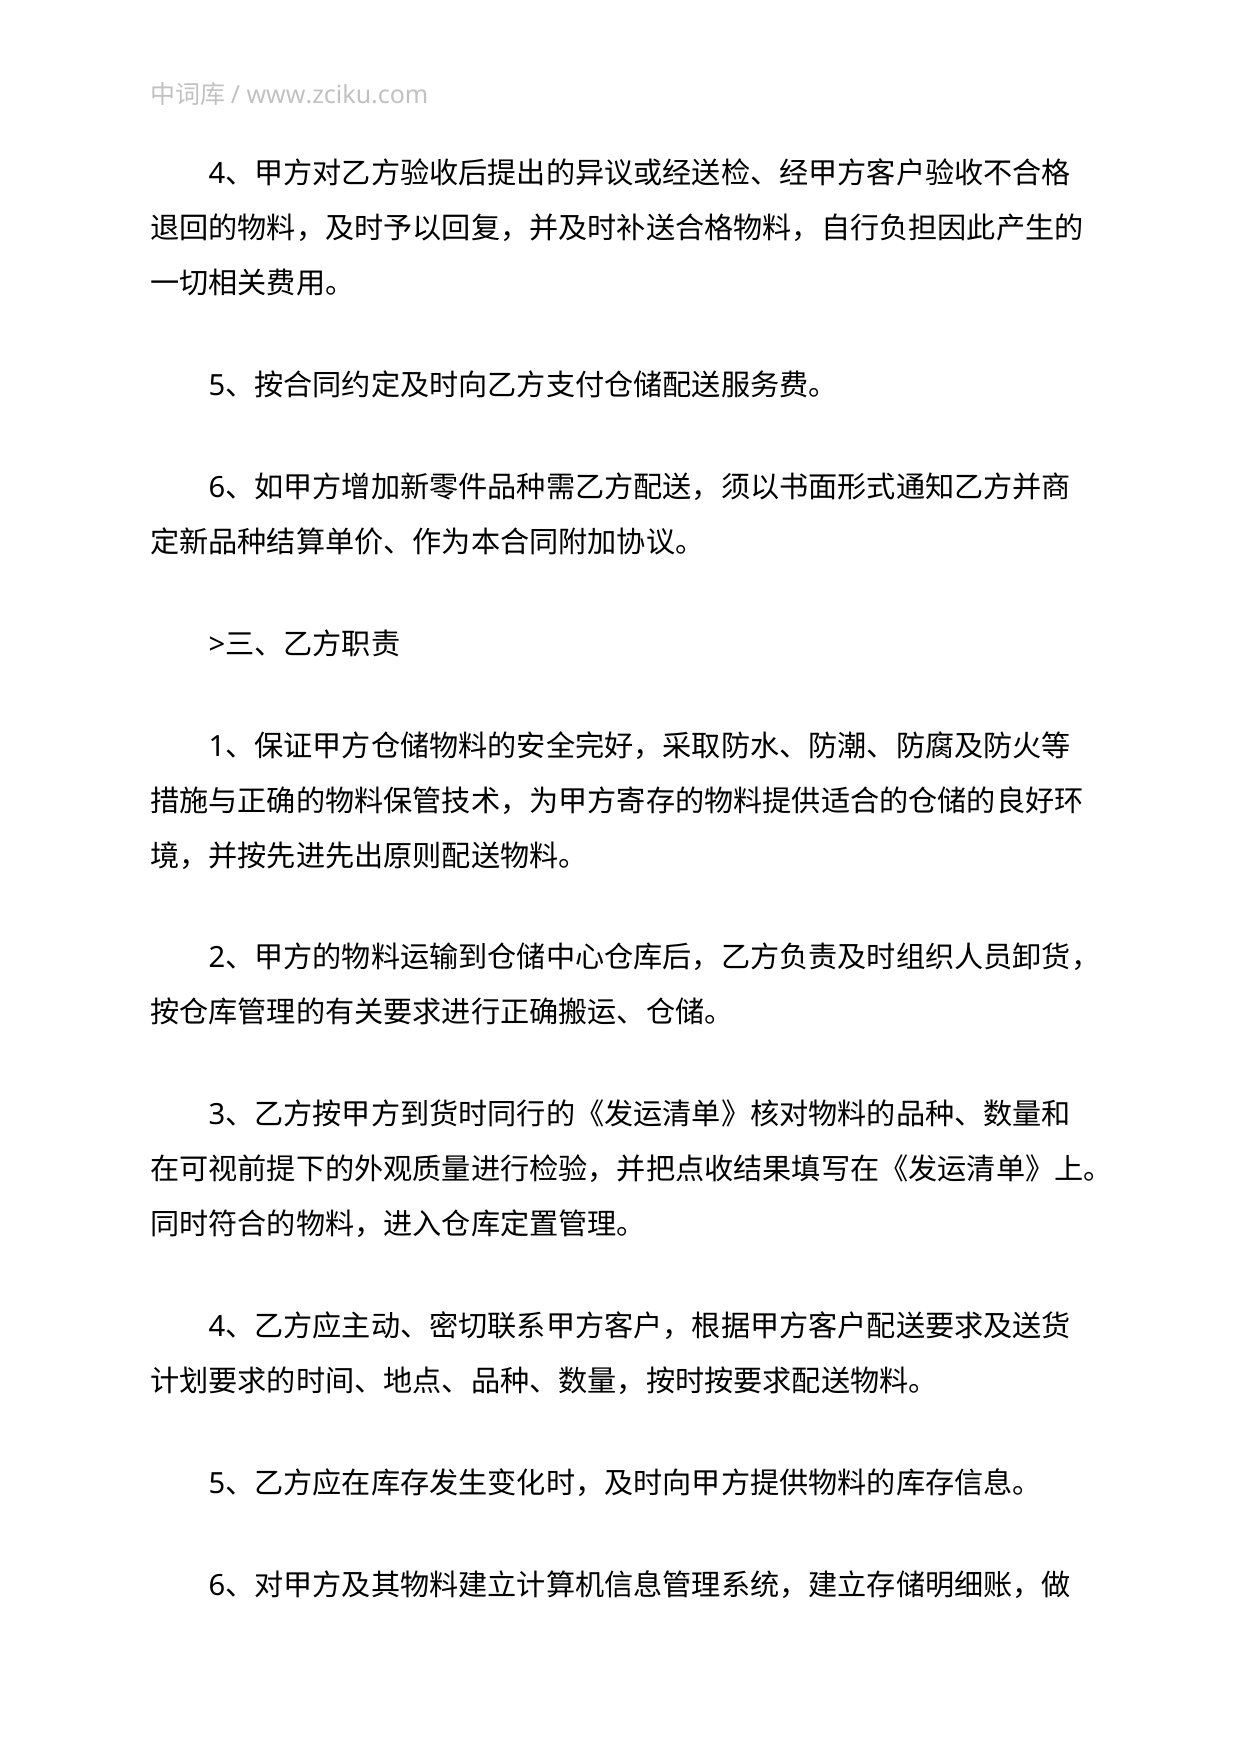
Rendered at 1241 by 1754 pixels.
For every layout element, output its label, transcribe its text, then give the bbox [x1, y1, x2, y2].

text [150, 1561, 1090, 1604]
text 6、如甲方增加新零件品种需乙方配送，须以书面形式通知乙方并商定新品种结算单价、作为本合同附加协议。 [150, 464, 1090, 561]
text 4、甲方对乙方验收后提出的异议或经送检、经甲方客户验收不合格退回的物料，及时予以回复，并及时补送合格物料，自行负担因此产生的一切相关费用。 [150, 150, 1090, 302]
text 4、乙方应主动、密切联系甲方客户，根据甲方客户配送要求及送货计划要求的时间、地点、品种、数量，按时按要求配送物料。 [150, 1302, 1090, 1400]
text >三、乙方职责 [150, 620, 1090, 663]
text 3、乙方按甲方到货时同行的《发运清单》核对物料的品种、数量和在可视前提下的外观质量进行检验，并把点收结果填写在《发运清单》上。同时符合的物料，进入仓库定置管理。 [150, 1091, 1090, 1243]
text 1、保证甲方仓储物料的安全完好，采取防水、防潮、防腐及防火等措施与正确的物料保管技术，为甲方寄存的物料提供适合的仓储的良好环境，并按先进先出原则配送物料。 [150, 722, 1090, 874]
text 5、按合同约定及时向乙方支付仓储配送服务费。 [150, 362, 1090, 404]
text 2、甲方的物料运输到仓储中心仓库后，乙方负责及时组织人员卸货，按仓库管理的有关要求进行正确搬运、仓储。 [150, 934, 1090, 1031]
text 5、乙方应在库存发生变化时，及时向甲方提供物料的库存信息。 [150, 1459, 1090, 1502]
